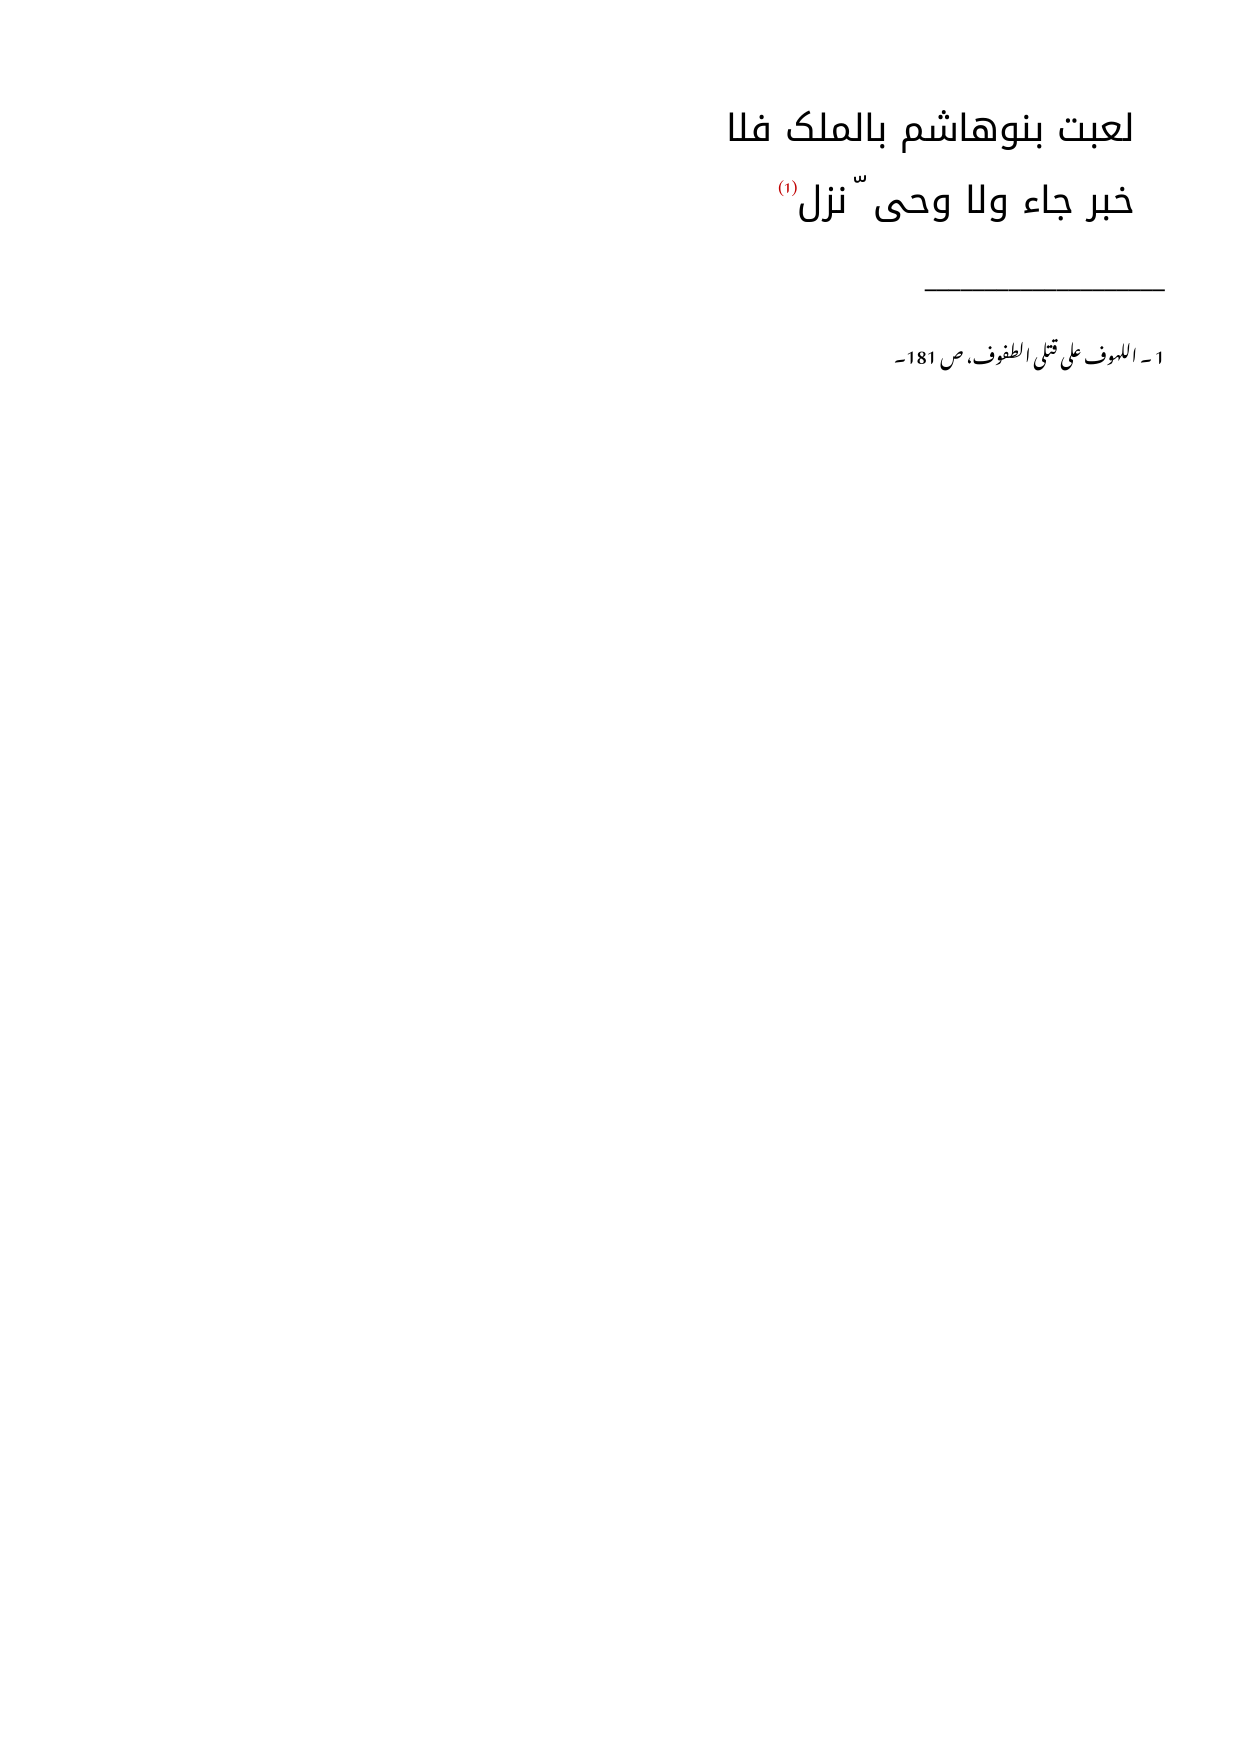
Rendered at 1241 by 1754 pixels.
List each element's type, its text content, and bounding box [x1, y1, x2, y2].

text 1 ۔ اللهوف على قتلى الطفوف، ص 181۔ [75, 329, 1165, 376]
text لعبت بنوهاشم بالملک فلا [75, 94, 1165, 165]
text خبر جاء ولا وحی ّ نزل(1) [75, 165, 1165, 236]
text ____________________ [75, 236, 1165, 304]
